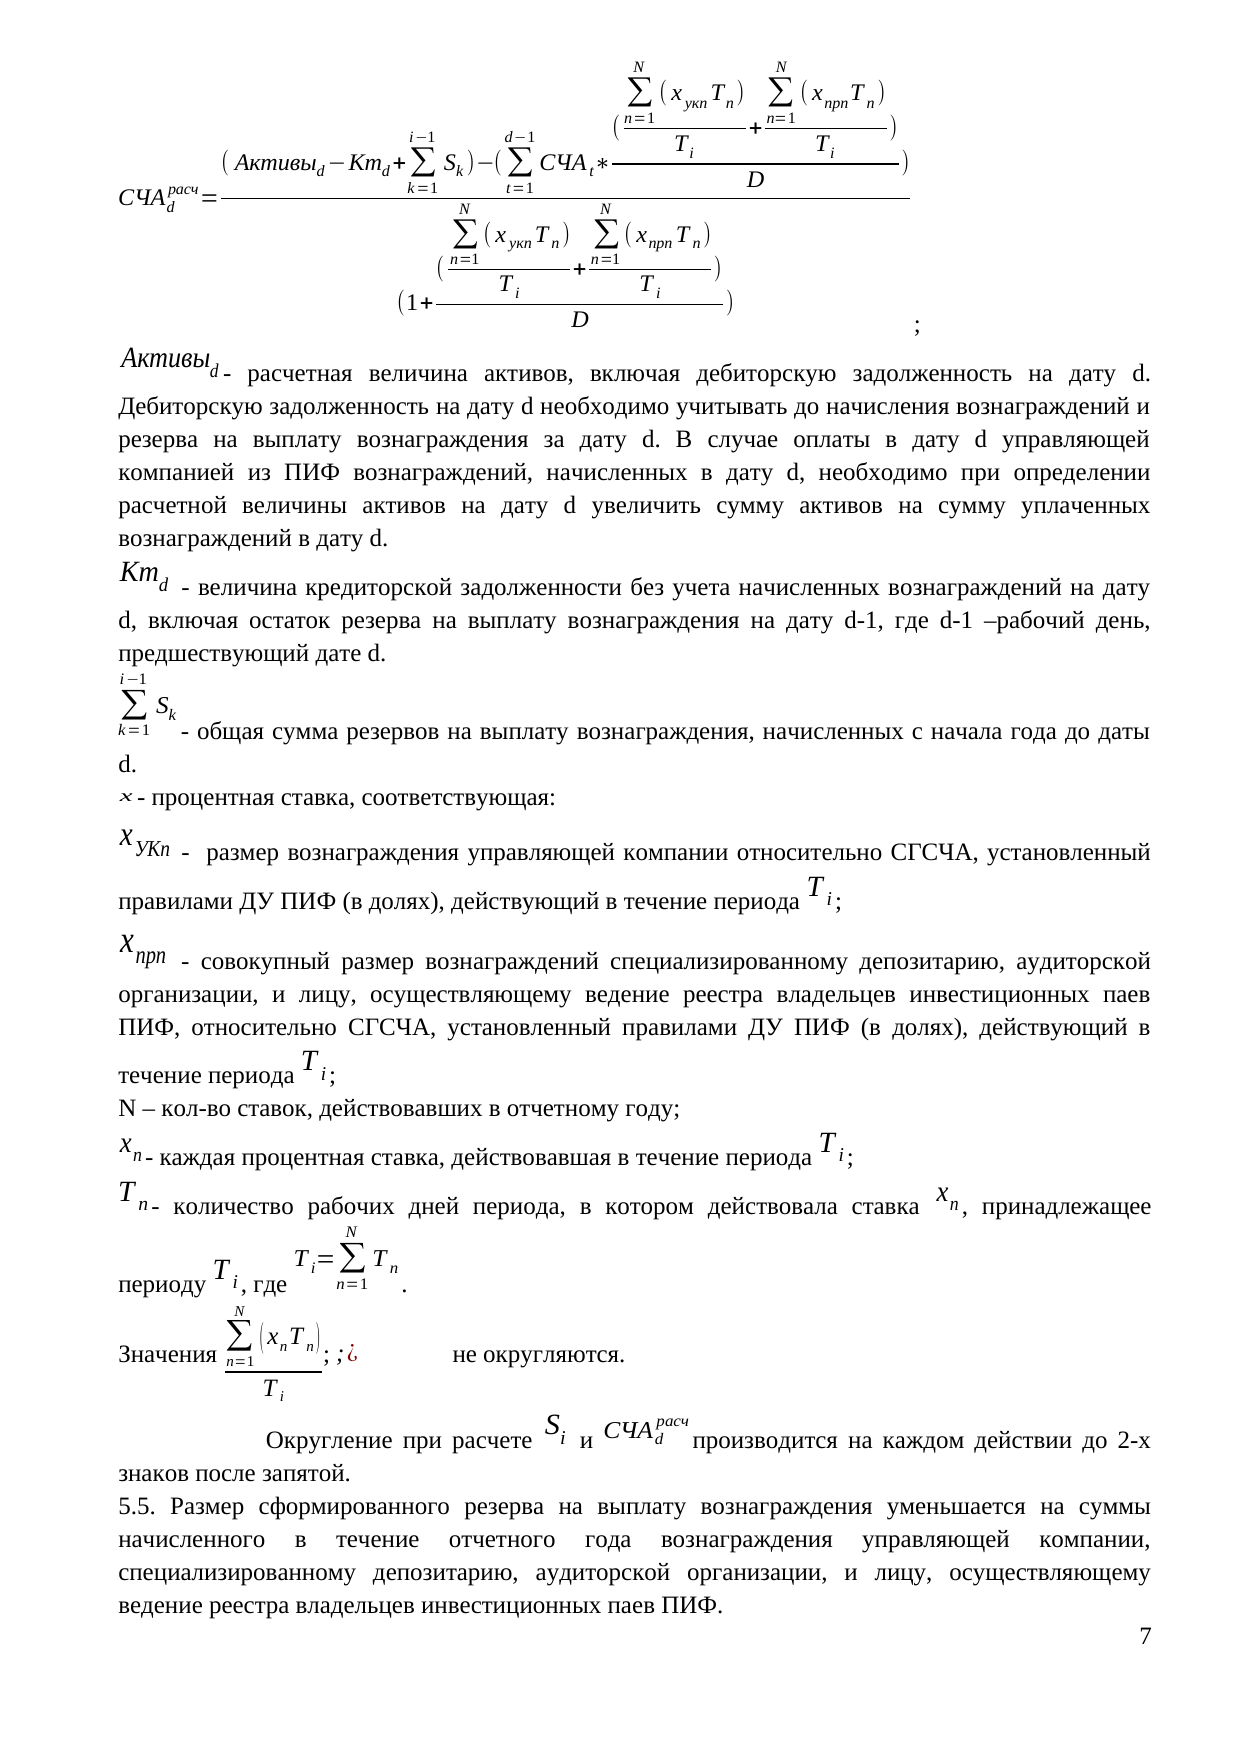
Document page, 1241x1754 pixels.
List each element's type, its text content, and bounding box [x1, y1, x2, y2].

text N – кол-во ставок, действовавших в отчетному году; [118, 1093, 1152, 1122]
text 5.5. Размер сформированного резерва на выплату вознаграждения уменьшается на суммы начисленного в течение отчетного года вознаграждения управляющей компании, специализированному депозитарию, аудиторской организации, и лицу, осуществляющему ведение реестра владельцев инвестиционных паев ПИФ. [118, 1491, 1152, 1619]
text - расчетная величина активов, включая дебиторскую задолженность на дату d. Дебиторскую задолженность на дату d необходимо учитывать до начисления вознаграждений и резерва на выплату вознаграждения за дату d. В случае оплаты в дату d управляющей компанией из ПИФ вознаграждений, начисленных в дату d, необходимо при определении расчетной величины активов на дату d увеличить сумму активов на сумму уплаченных вознаграждений в дату d. [118, 342, 1152, 552]
text - общая сумма резервов на выплату вознаграждения, начисленных с начала года до даты d. [118, 671, 1152, 778]
text Округление при расчете и производится на каждом действии до 2-х знаков после запятой. [118, 1409, 1152, 1487]
text - каждая процентная ставка, действовавшая в течение периода ; [118, 1127, 1152, 1171]
text - процентная ставка, соответствующая: [118, 782, 1152, 811]
text Значения ; не округляются. [118, 1302, 1152, 1405]
text - количество рабочих дней периода, в котором действовала ставка , принадлежащее периоду , где . [118, 1175, 1152, 1298]
text ; [118, 59, 1152, 338]
text - величина кредиторской задолженности без учета начисленных вознаграждений на дату d, включая остаток резерва на выплату вознаграждения на дату d-1, где d-1 –рабочий день, предшествующий дате d. [118, 556, 1152, 667]
text - совокупный размер вознаграждений специализированному депозитарию, аудиторской организации, и лицу, осуществляющему ведение реестра владельцев инвестиционных паев ПИФ, относительно СГСЧА, установленный правилами ДУ ПИФ (в долях), действующий в течение периода ; [118, 919, 1152, 1089]
text - размер вознаграждения управляющей компании относительно СГСЧА, установленный правилами ДУ ПИФ (в долях), действующий в течение периода ; [118, 815, 1152, 915]
